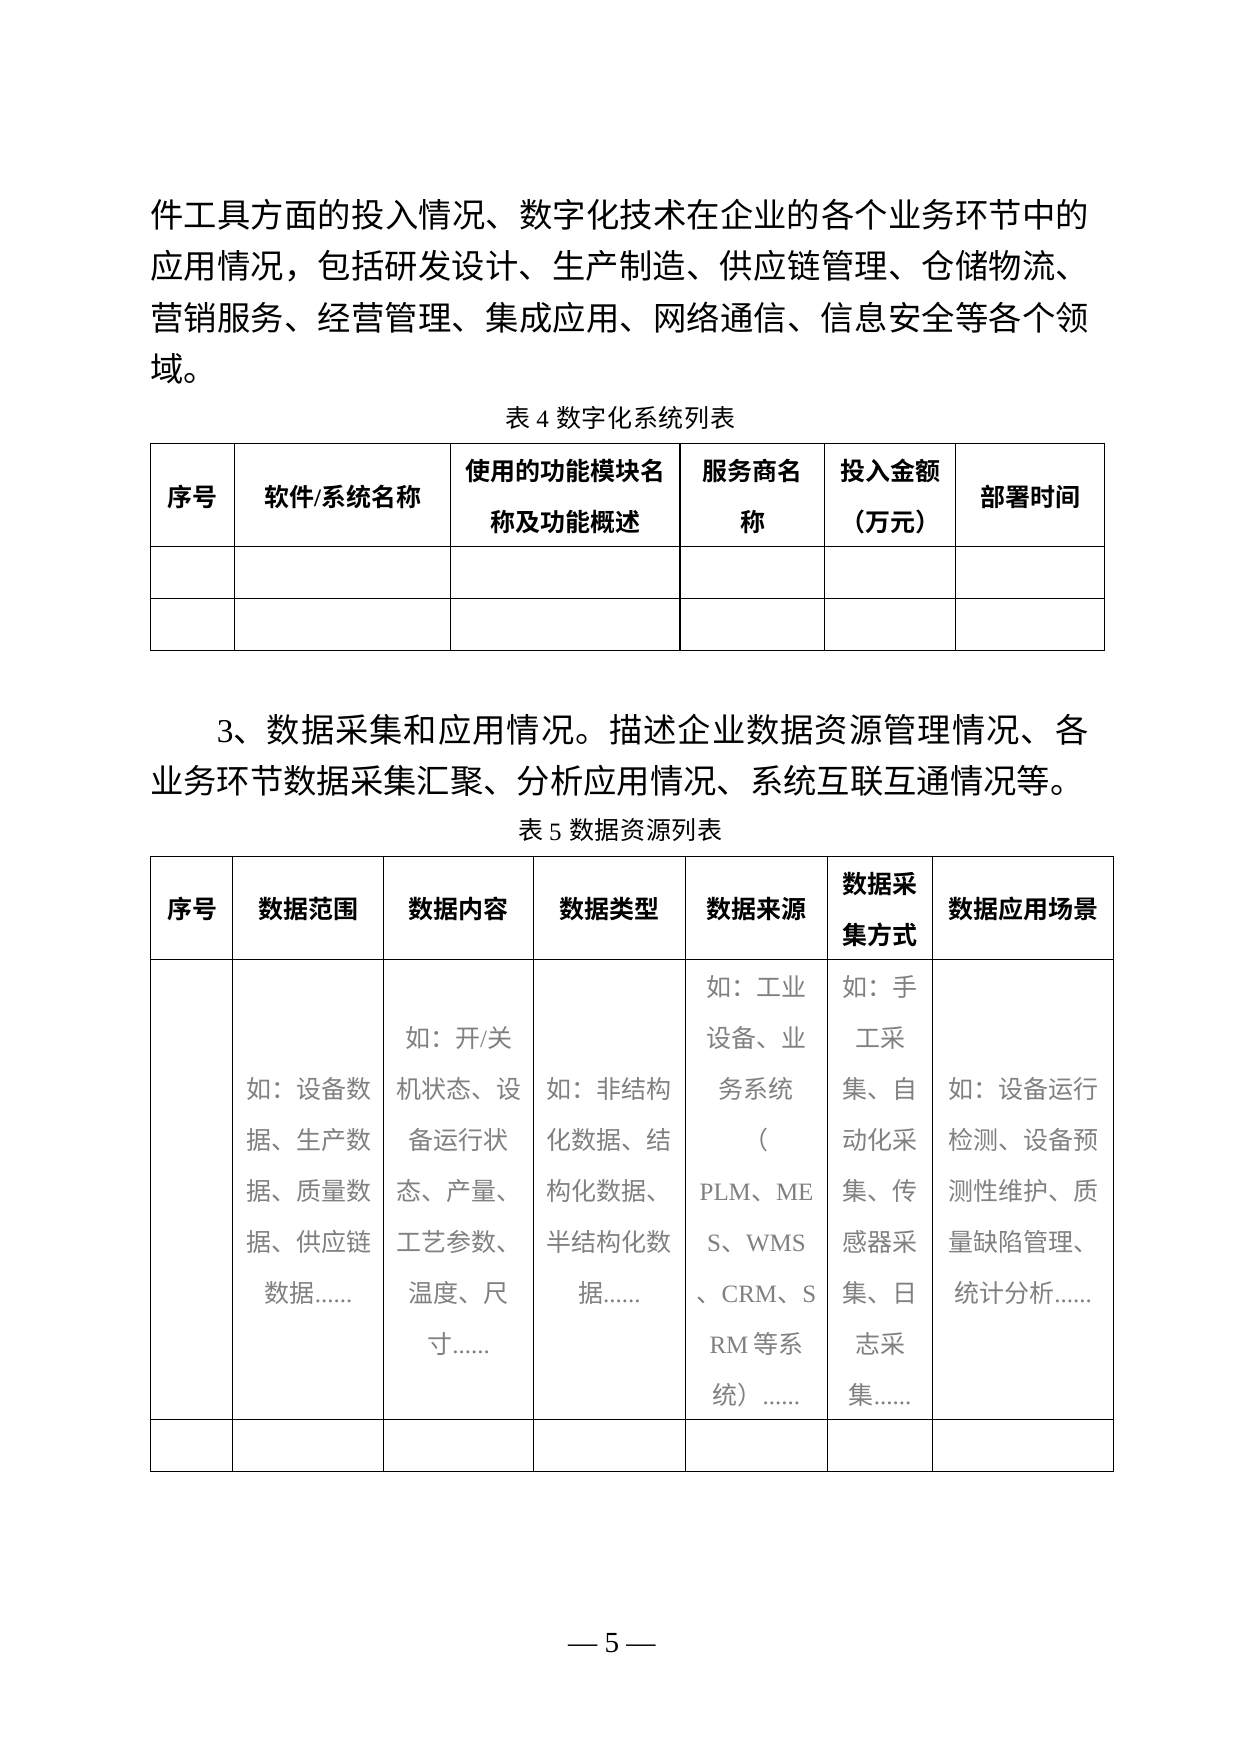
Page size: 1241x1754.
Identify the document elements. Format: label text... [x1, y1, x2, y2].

table_cell 如：工业设备、业务系统（PLM、MES、WMS、CRM、SRM等系统）...... [686, 960, 827, 1419]
table_cell [681, 599, 824, 650]
table_header 数据采集方式 [828, 857, 932, 959]
table_header 序号 [151, 857, 232, 959]
table_header 数据范围 [233, 857, 383, 959]
table_header 数据内容 [384, 857, 533, 959]
table_cell [825, 599, 955, 650]
table_cell [933, 1420, 1113, 1471]
table_cell [384, 1420, 533, 1471]
table_cell [825, 547, 955, 598]
table_cell [956, 547, 1104, 598]
table_cell [233, 1420, 383, 1471]
table_cell 如：手工采集、自动化采集、传感器采集、日志采集...... [828, 960, 932, 1419]
table_cell [151, 960, 232, 1419]
table_header 服务商名称 [681, 444, 824, 546]
table_cell [235, 599, 450, 650]
table_cell [151, 547, 234, 598]
table_header 数据来源 [686, 857, 827, 959]
table_cell [686, 1420, 827, 1471]
text 表5 数据资源列表 [150, 804, 1090, 856]
table_header 数据类型 [534, 857, 685, 959]
table_cell [235, 547, 450, 598]
table_cell [534, 1420, 685, 1471]
table_cell [451, 547, 679, 598]
table_cell [681, 547, 824, 598]
table_cell [956, 599, 1104, 650]
table_header 软件/系统名称 [235, 444, 450, 546]
table_cell 如：非结构化数据、结构化数据、半结构化数据...... [534, 960, 685, 1419]
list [150, 188, 1090, 392]
table_cell [151, 1420, 232, 1471]
table_header 部署时间 [956, 444, 1104, 546]
table_cell 如：设备运行检测、设备预测性维护、质量缺陷管理、统计分析...... [933, 960, 1113, 1419]
table_header 投入金额 （万元） [825, 444, 955, 546]
table_cell [151, 599, 234, 650]
list 数据采集和应用情况。描述企业数据资源管理情况、各业务环节数据采集汇聚、分析应用情况、系统互联互通情况等。 [150, 702, 1090, 804]
table_header 使用的功能模块名称及功能概述 [451, 444, 679, 546]
table_cell 如：开/关机状态、设备运行状态、产量、工艺参数、温度、尺寸...... [384, 960, 533, 1419]
table_header 数据应用场景 [933, 857, 1113, 959]
table_cell 如：设备数据、生产数据、质量数据、供应链数据...... [233, 960, 383, 1419]
table_cell [451, 599, 679, 650]
table_header 序号 [151, 444, 234, 546]
text 表4 数字化系统列表 [150, 392, 1090, 443]
table_cell [828, 1420, 932, 1471]
